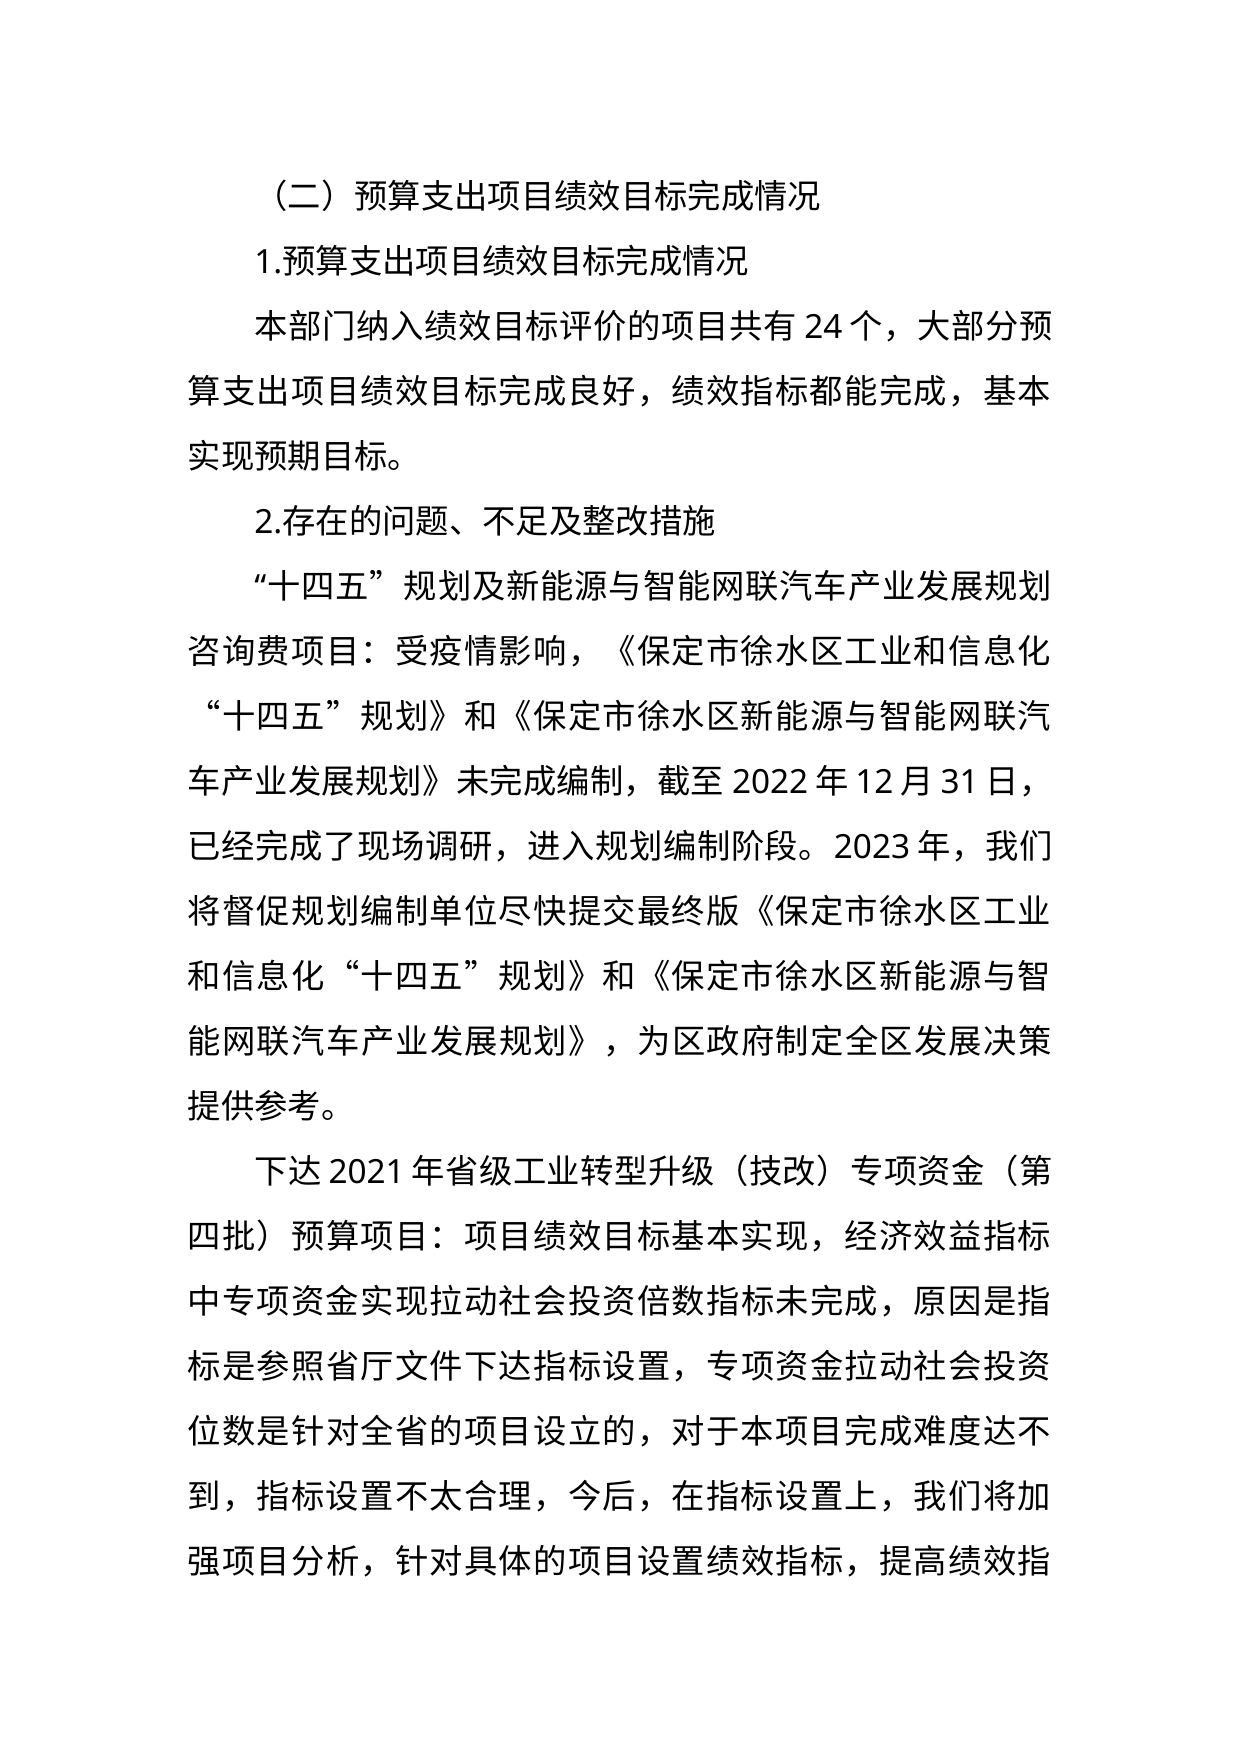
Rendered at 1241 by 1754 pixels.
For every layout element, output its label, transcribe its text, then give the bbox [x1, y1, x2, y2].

list 2.存在的问题、不足及整改措施 [187, 487, 1053, 552]
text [187, 1137, 1053, 1592]
list 1.预算支出项目绩效目标完成情况 [187, 227, 1053, 292]
list 预算支出项目绩效目标完成情况 [187, 162, 1053, 227]
list “十四五”规划及新能源与智能网联汽车产业发展规划咨询费项目：受疫情影响，《保定市徐水区工业和信息化“十四五”规划》和《保定市徐水区新能源与智能网联汽车产业发展规划》未完成编制，截至2022年12月31日，已经完成了现场调研，进入规划编制阶段。2023年，我们将督促规划编制单位尽快提交最终版《保定市徐水区工业和信息化“十四五”规划》和《保定市徐水区新能源与智能网联汽车产业发展规划》，为区政府制定全区发展决策提供参考。 [187, 552, 1053, 1137]
list 本部门纳入绩效目标评价的项目共有24个，大部分预算支出项目绩效目标完成良好，绩效指标都能完成，基本实现预期目标。 [187, 292, 1053, 487]
